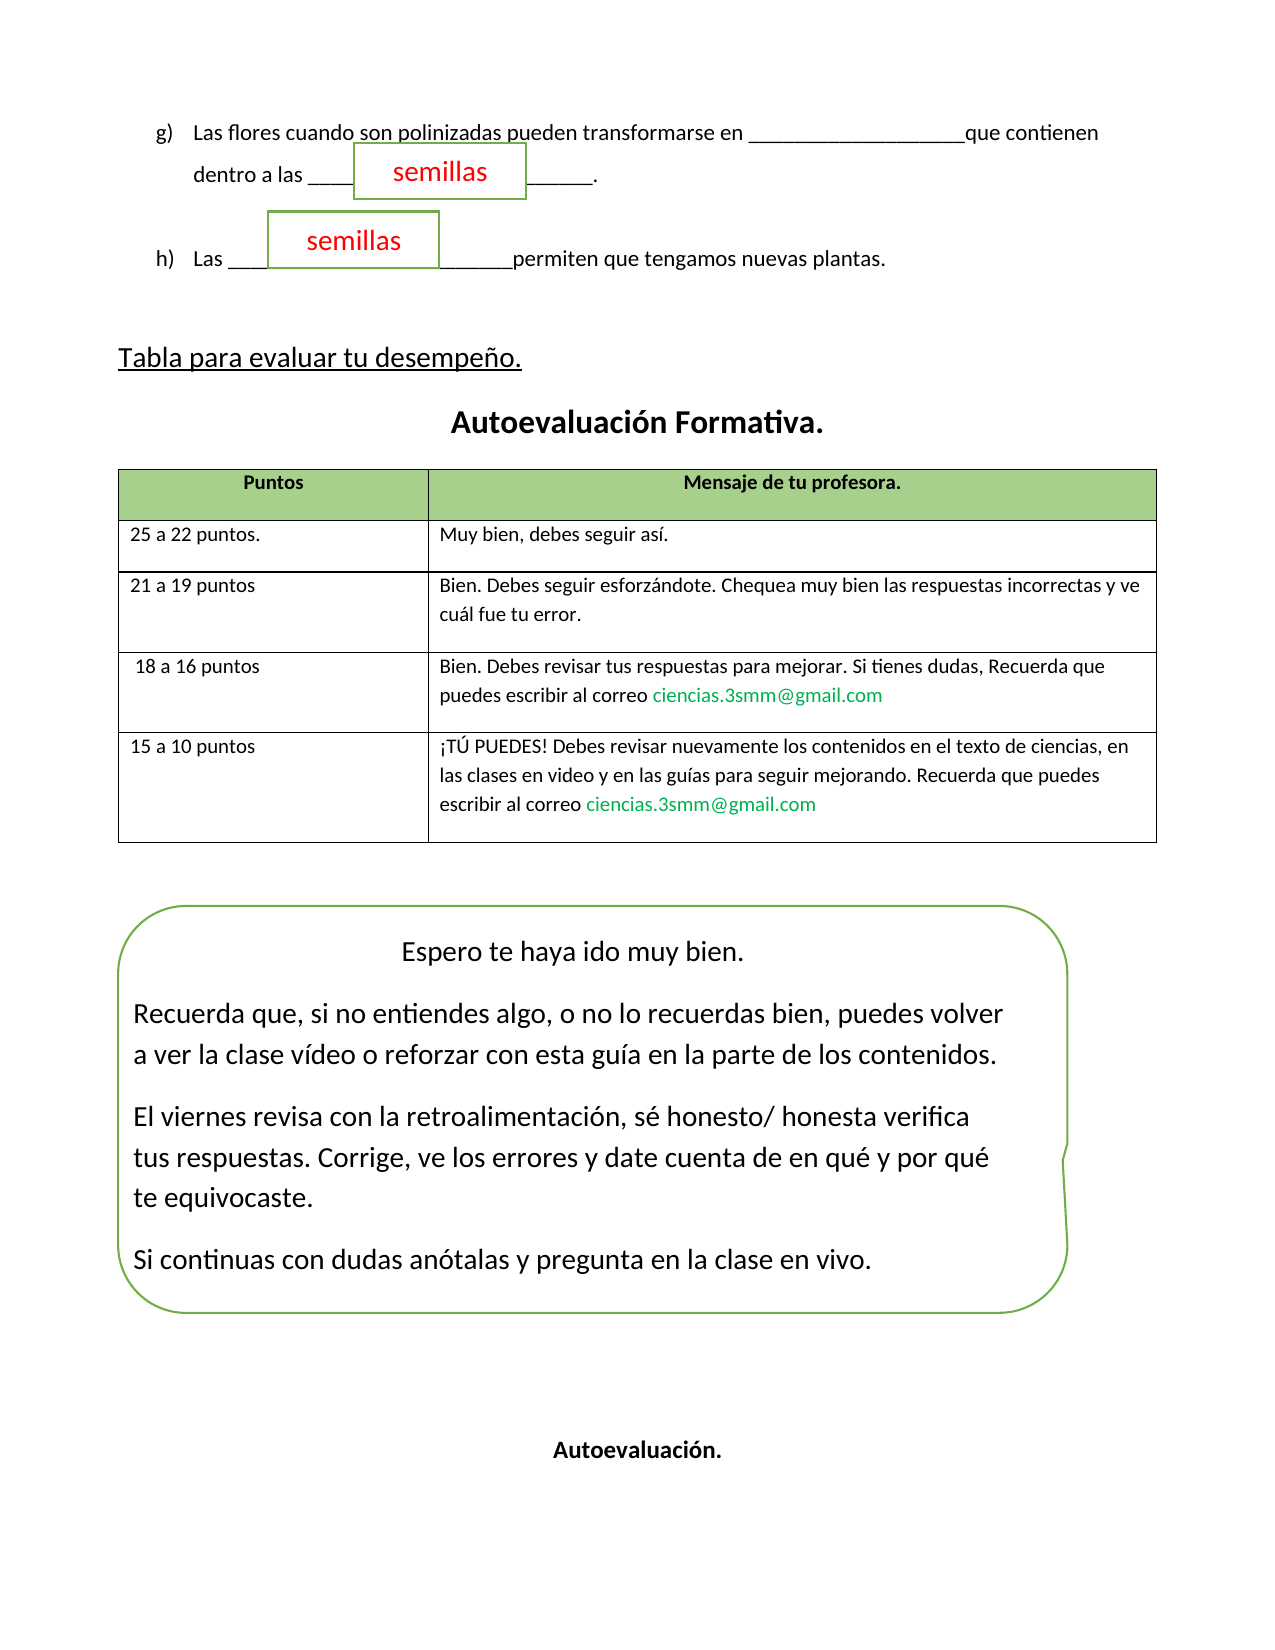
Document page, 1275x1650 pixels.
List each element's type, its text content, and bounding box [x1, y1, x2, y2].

table_cell 15 a 10 puntos [119, 733, 428, 842]
table_cell 21 a 19 puntos [119, 573, 428, 652]
list Las flores cuando son polinizadas pueden transformarse en ___________________que contienen dentro a las _________________________. [156, 118, 1157, 188]
table_cell 25 a 22 puntos. [119, 521, 428, 571]
list Las _________________________permiten que tengamos nuevas plantas. [156, 244, 1157, 272]
table_header Puntos [119, 470, 428, 520]
table_cell Muy bien, debes seguir así. [429, 521, 1156, 571]
table_cell ¡TÚ PUEDES! Debes revisar nuevamente los contenidos en el texto de ciencias, en las clases en video y en las guías para seguir mejorando. Recuerda que puedes escribir al correo ciencias.3smm@gmail.com [429, 733, 1156, 842]
text Tabla para evaluar tu desempeño. [118, 339, 1157, 375]
table_header Mensaje de tu profesora. [429, 470, 1156, 520]
text Autoevaluación. [118, 1434, 1157, 1465]
text Autoevaluación Formativa. [118, 401, 1157, 442]
table_cell Bien. Debes seguir esforzándote. Chequea muy bien las respuestas incorrectas y ve cuál fue tu error. [429, 573, 1156, 652]
table_cell 18 a 16 puntos [119, 653, 428, 732]
table_cell Bien. Debes revisar tus respuestas para mejorar. Si tienes dudas, Recuerda que puedes escribir al correo ciencias.3smm@gmail.com [429, 653, 1156, 732]
